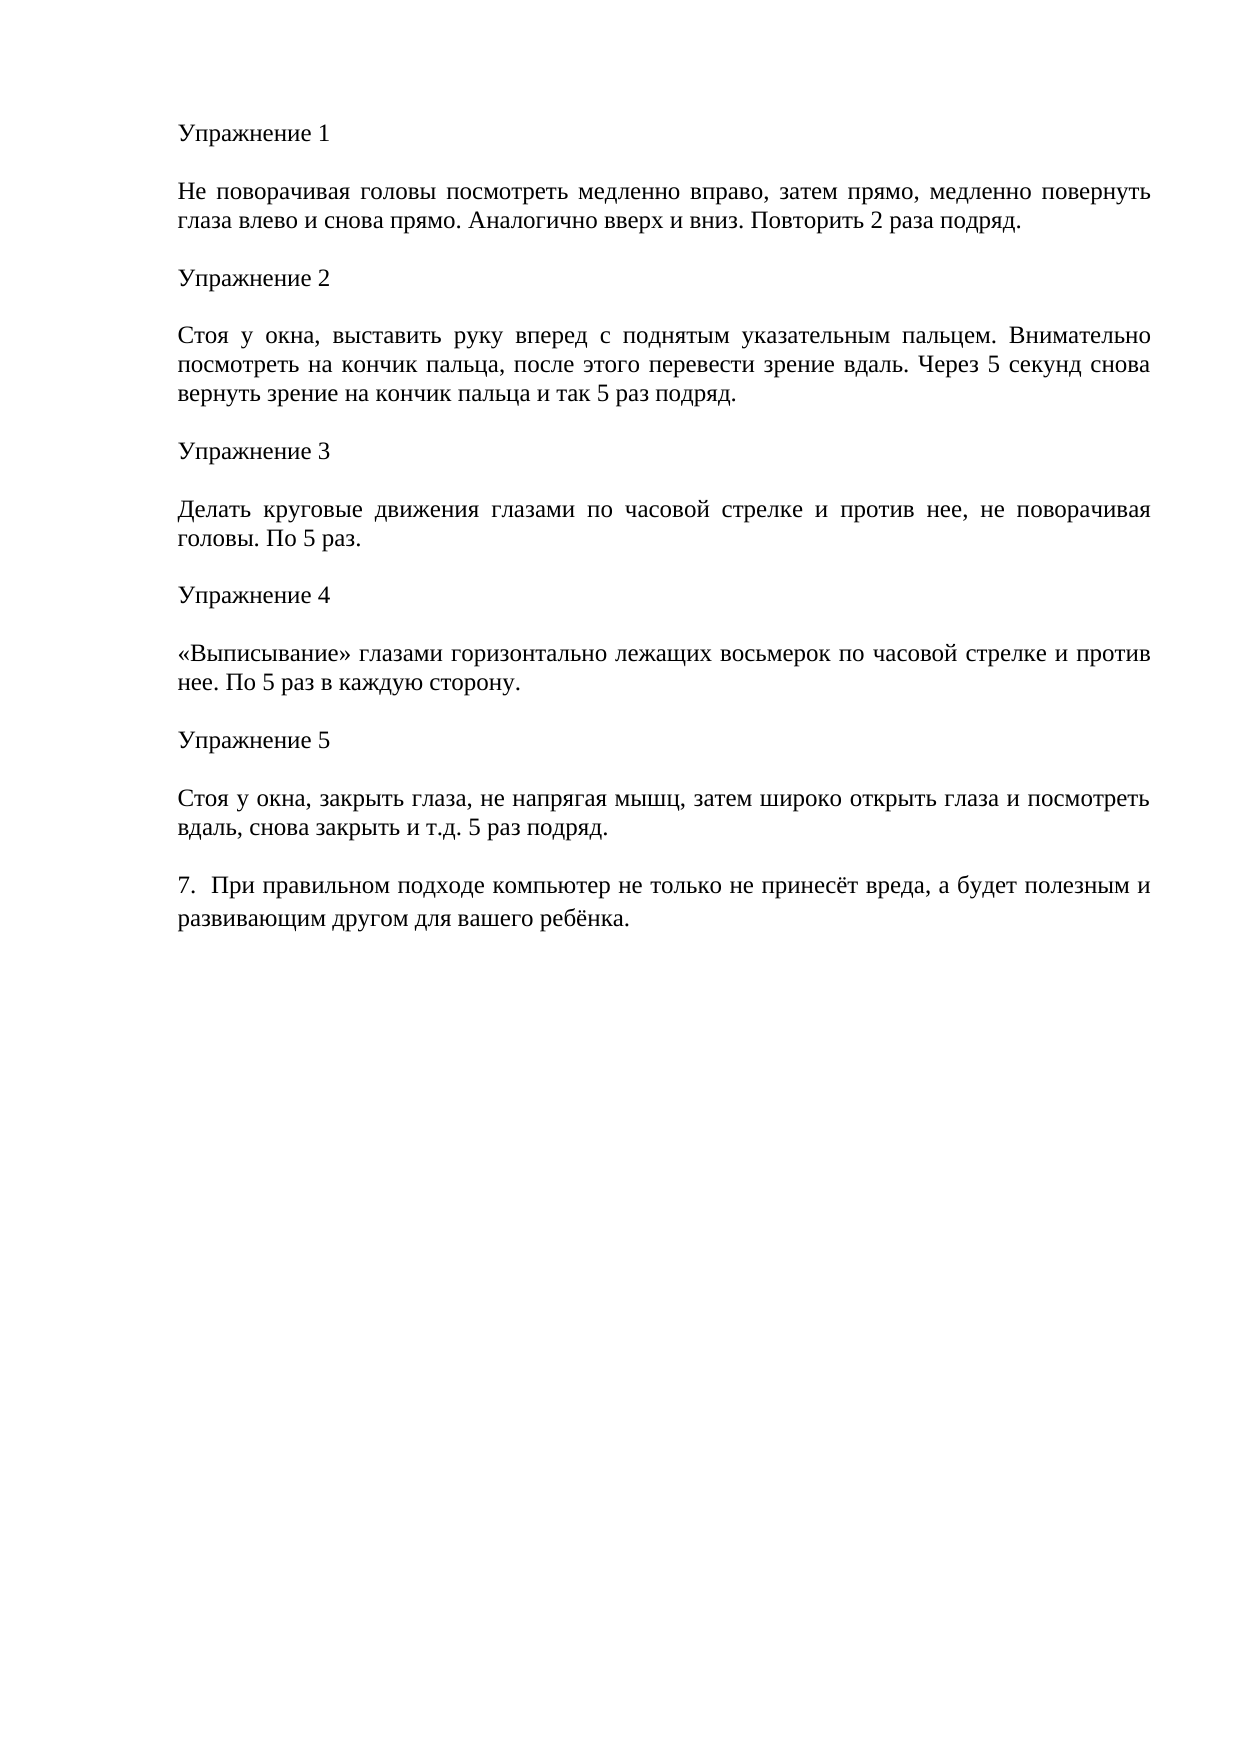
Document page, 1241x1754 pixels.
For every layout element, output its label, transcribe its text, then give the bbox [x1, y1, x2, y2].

text Не поворачивая головы посмотреть медленно вправо, затем прямо, медленно повернуть глаза влево и снова прямо. Аналогично вверх и вниз. Повторить 2 раза подряд. [177, 176, 1152, 233]
text Стоя у окна, выставить руку вперед с поднятым указательным пальцем. Внимательно посмотреть на кончик пальца, после этого перевести зрение вдаль. Через 5 секунд снова вернуть зрение на кончик пальца и так 5 раз подряд. [177, 321, 1152, 407]
text 7. При правильном подходе компьютер не только не принесёт вреда, а будет полезным и развивающим другом для вашего ребёнка. [177, 870, 1152, 932]
text Упражнение 5 [177, 725, 1152, 754]
text Упражнение 3 [177, 436, 1152, 465]
text Стоя у окна, закрыть глаза, не напрягая мышц, затем широко открыть глаза и посмотреть вдаль, снова закрыть и т.д. 5 раз подряд. [177, 783, 1152, 841]
text Упражнение 2 [177, 263, 1152, 291]
text «Выписывание» глазами горизонтально лежащих восьмерок по часовой стрелке и против нее. По 5 раз в каждую сторону. [177, 638, 1152, 696]
text Делать круговые движения глазами по часовой стрелке и против нее, не поворачивая головы. По 5 раз. [177, 494, 1152, 551]
text Упражнение 4 [177, 581, 1152, 609]
text Упражнение 1 [177, 118, 1152, 147]
